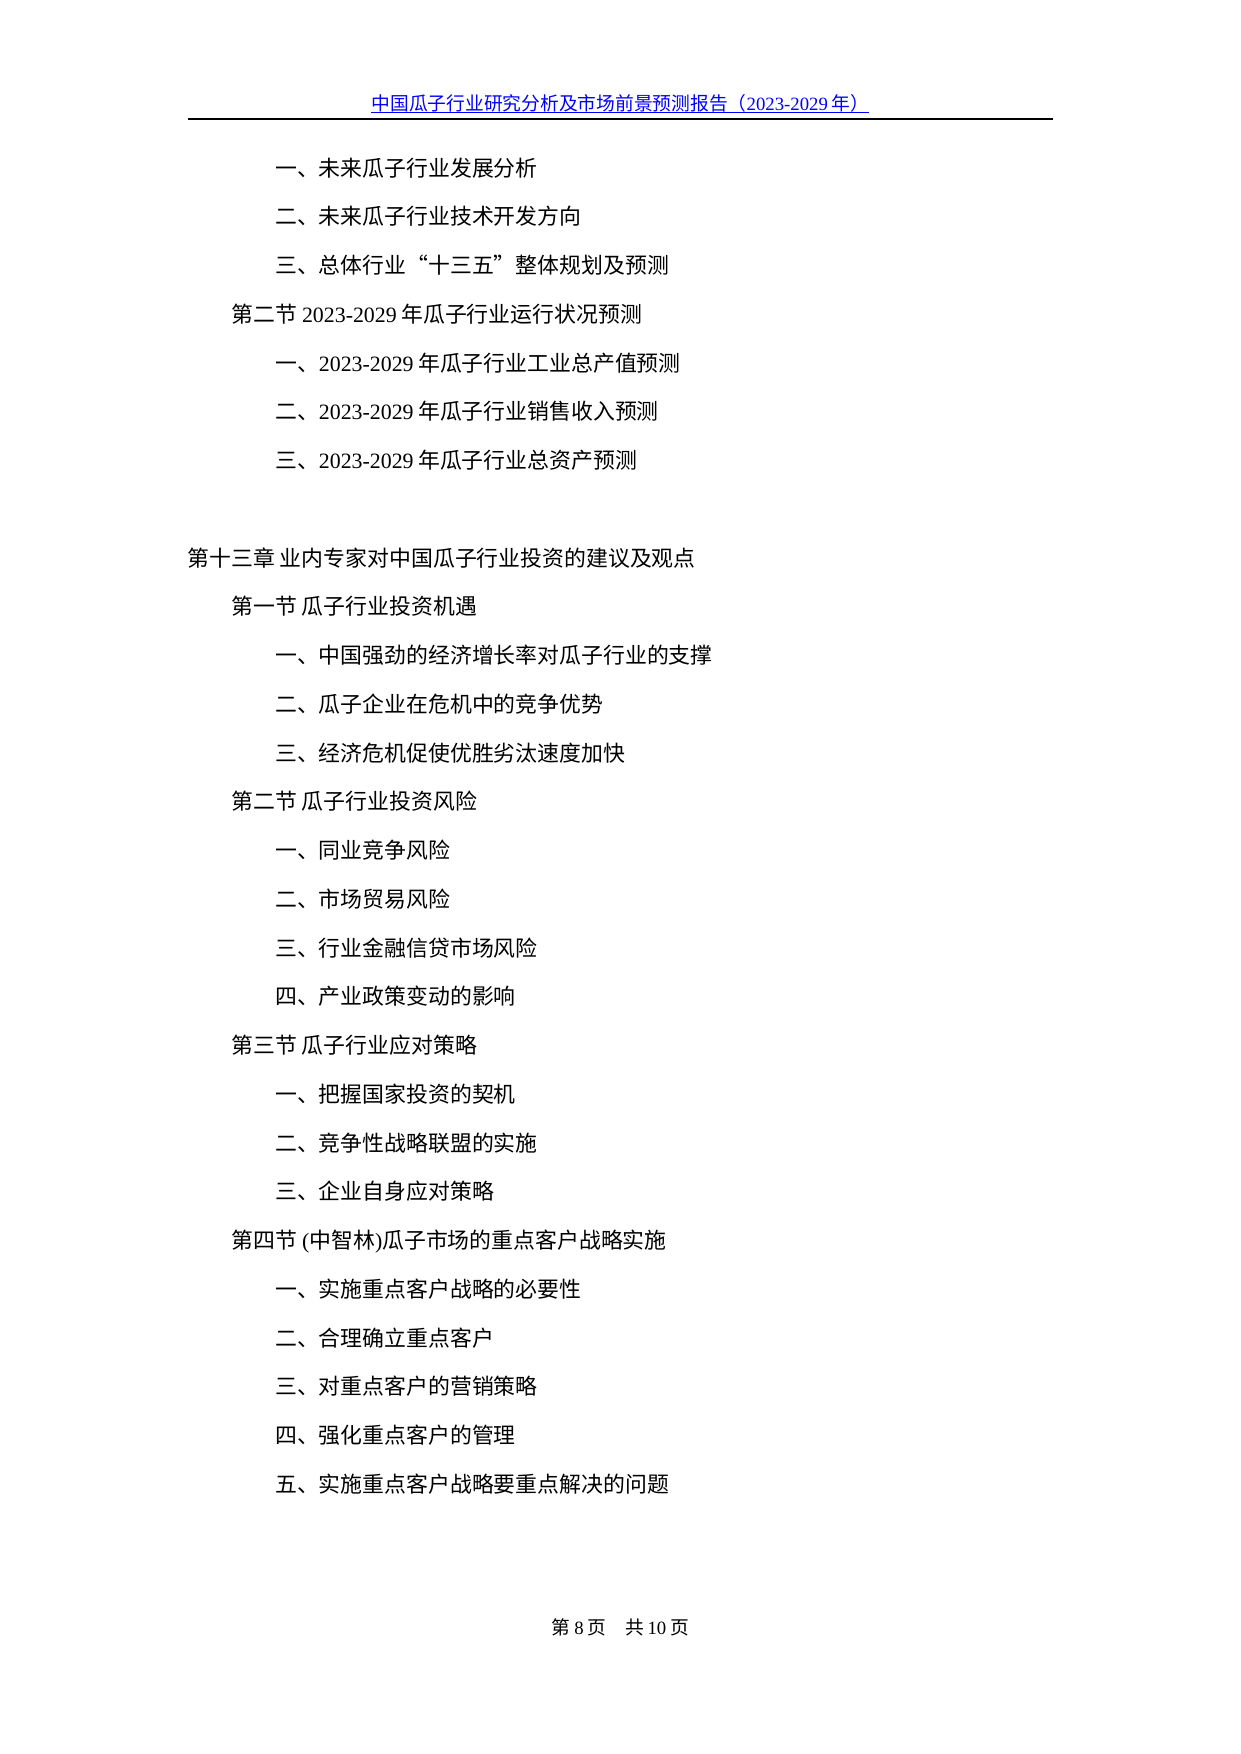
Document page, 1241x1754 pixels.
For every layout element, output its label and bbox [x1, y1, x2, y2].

text [187, 150, 1053, 1499]
